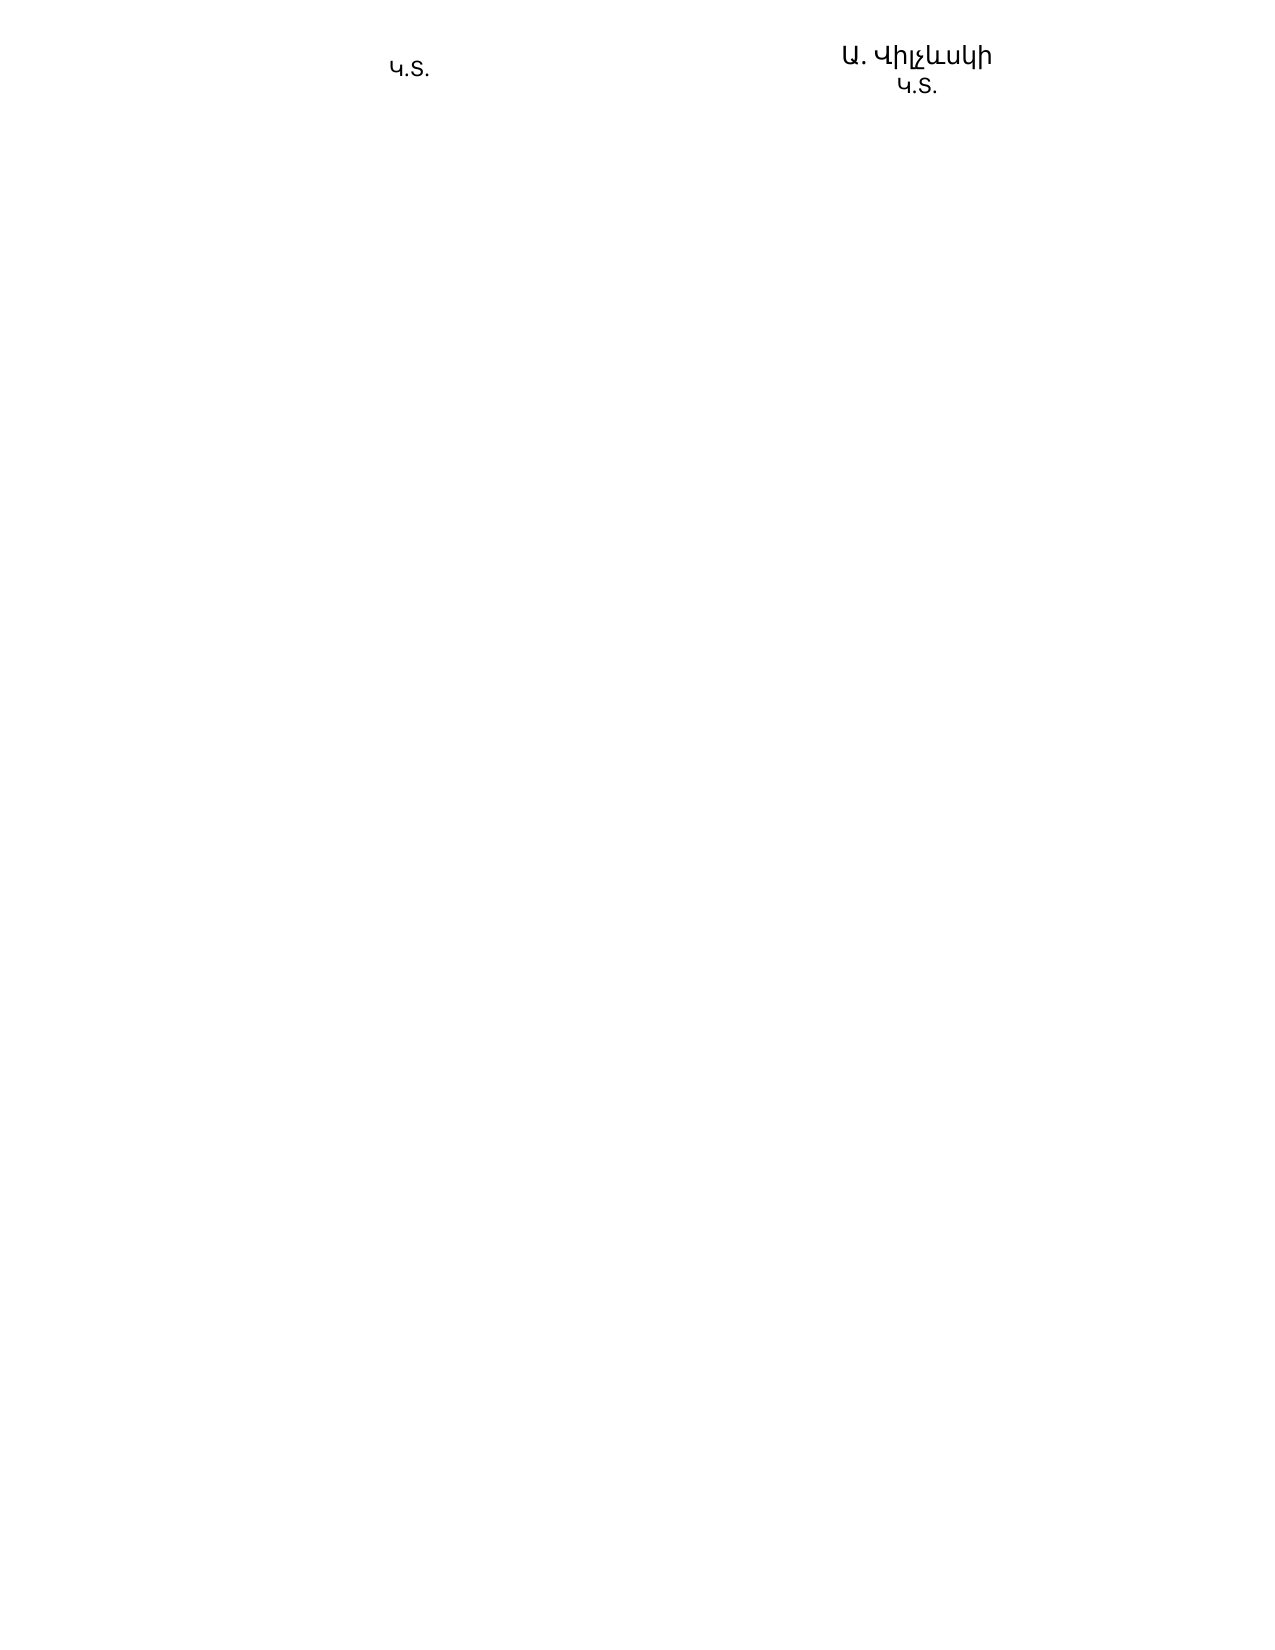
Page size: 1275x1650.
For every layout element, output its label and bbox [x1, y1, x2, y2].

table_header [174, 38, 644, 100]
table_header [644, 38, 1190, 100]
